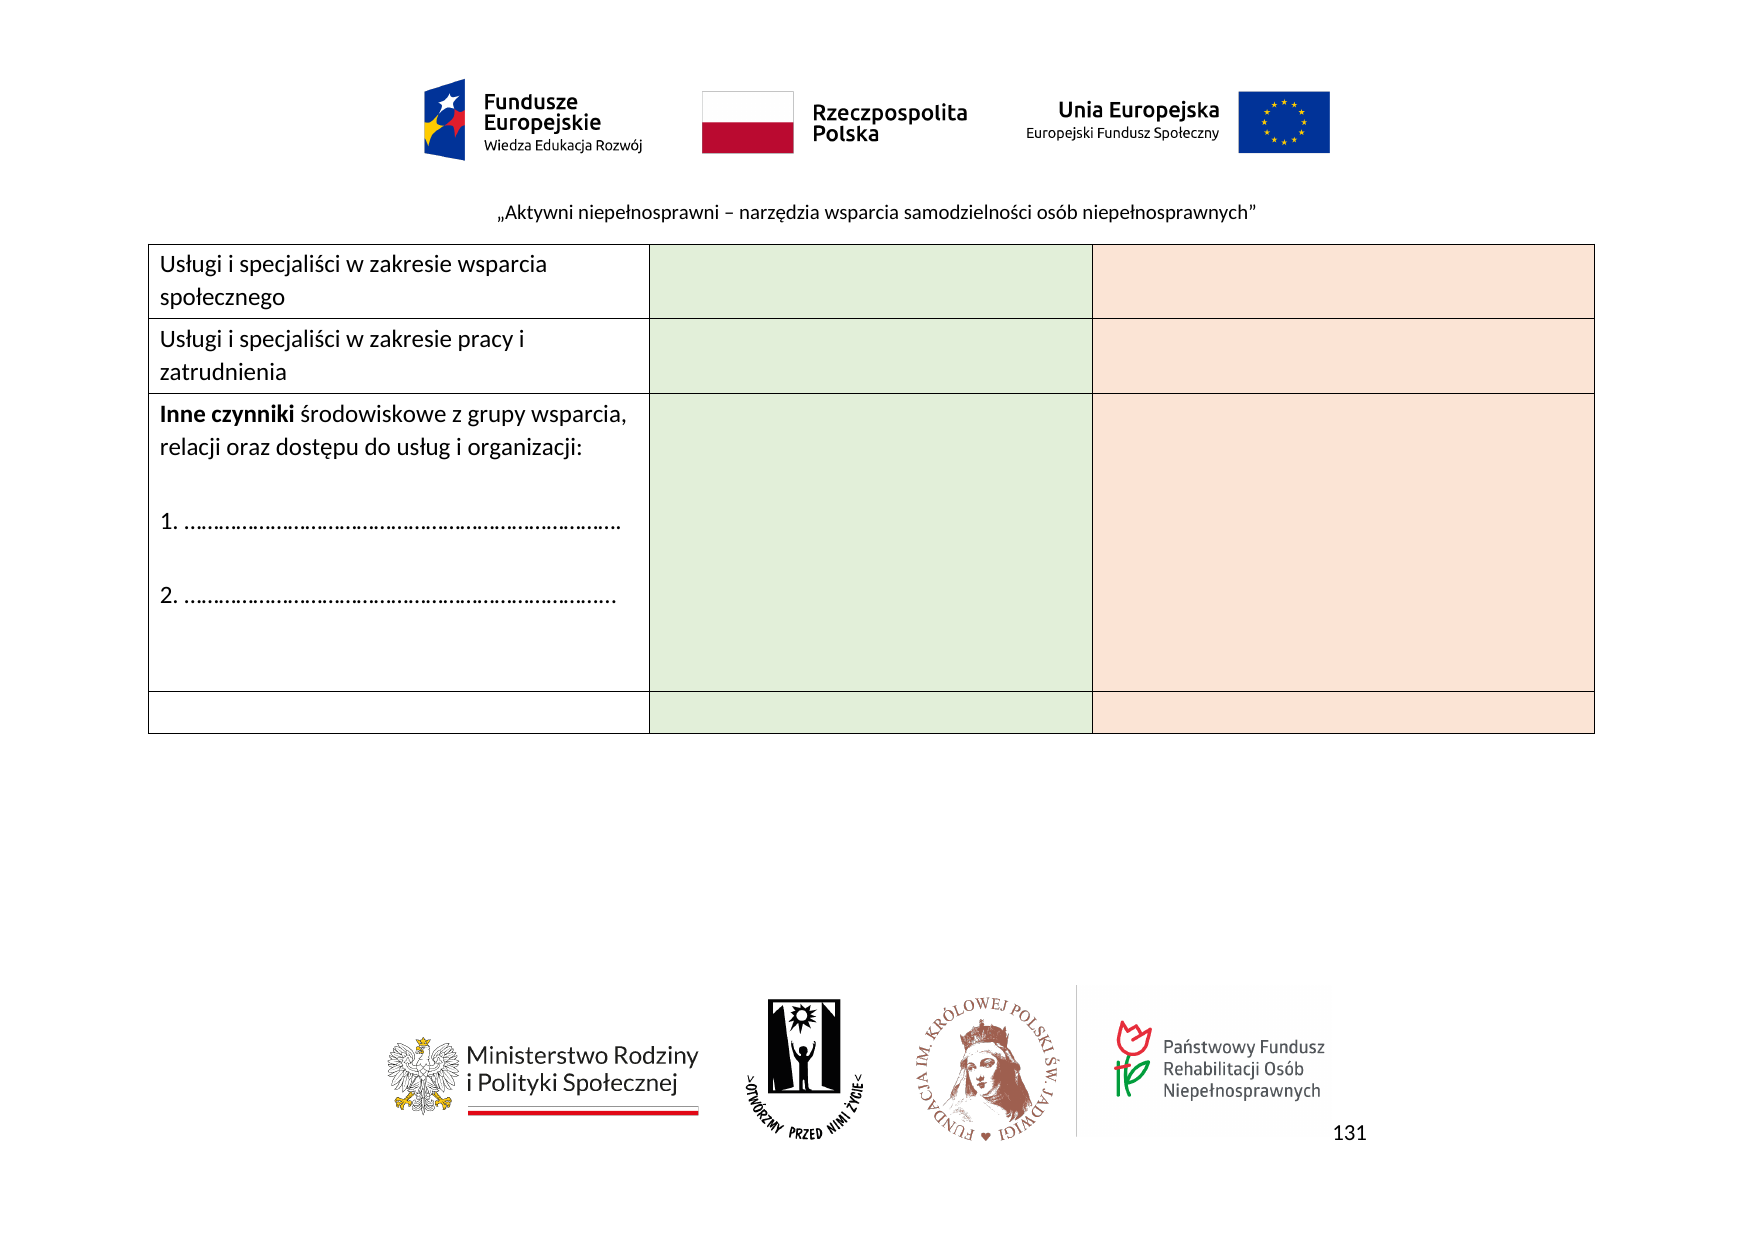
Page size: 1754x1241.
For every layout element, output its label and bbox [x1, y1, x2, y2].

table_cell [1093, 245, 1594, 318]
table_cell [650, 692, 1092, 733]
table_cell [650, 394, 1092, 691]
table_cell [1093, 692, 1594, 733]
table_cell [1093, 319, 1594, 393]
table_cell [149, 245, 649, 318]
picture [387, 985, 1332, 1141]
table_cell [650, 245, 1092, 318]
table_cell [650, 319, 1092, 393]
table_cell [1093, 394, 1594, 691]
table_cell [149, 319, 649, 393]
picture [404, 59, 1350, 181]
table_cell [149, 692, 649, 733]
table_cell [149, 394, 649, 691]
